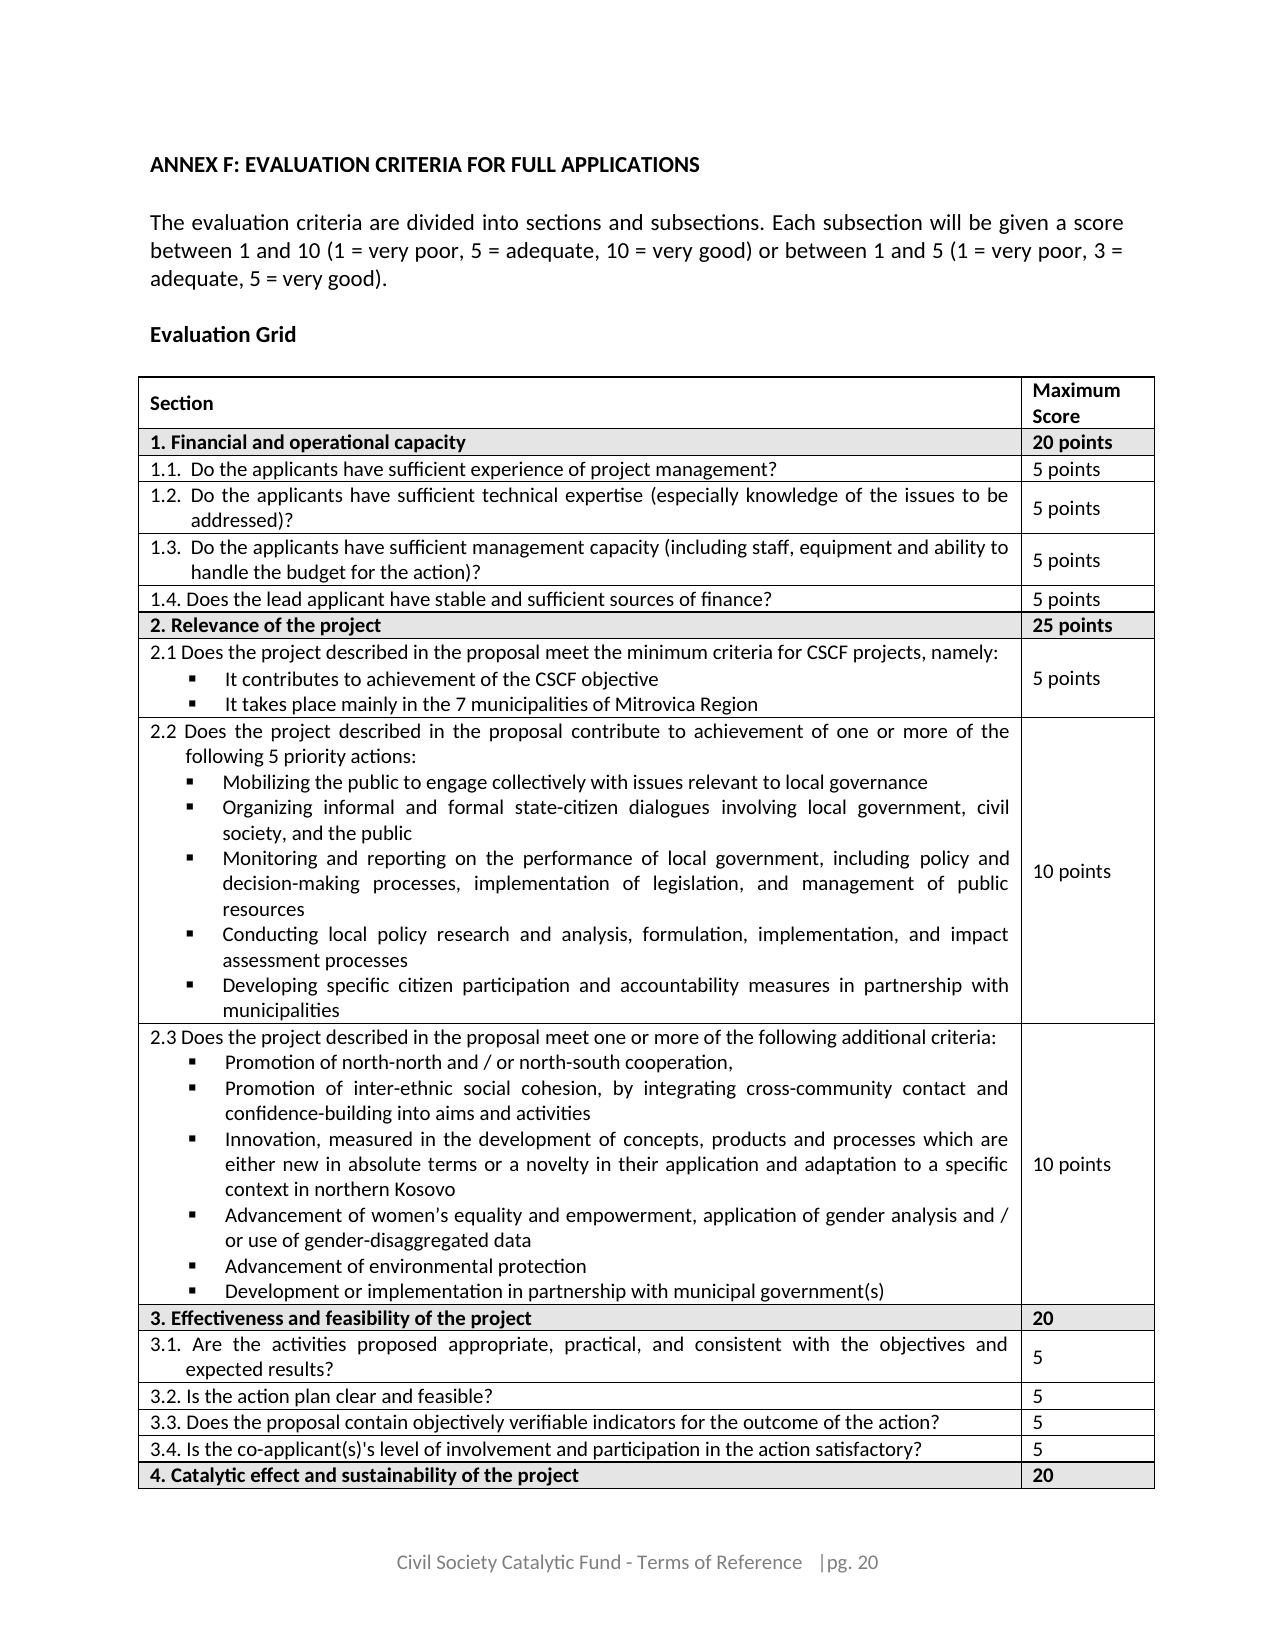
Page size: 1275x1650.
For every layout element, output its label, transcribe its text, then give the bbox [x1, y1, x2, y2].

table_header Section [139, 378, 1021, 428]
table_cell 5 points [1022, 639, 1154, 717]
table_cell 20 points [1022, 429, 1154, 455]
table_cell 5 points [1022, 456, 1154, 481]
table_cell 2.3 Does the project described in the proposal meet one or more of the following additional criteria: Promotion of north-north and / or north-south cooperation, Promotion of inter-ethnic social cohesion, by integrating cross-community contact and confidence-building into aims and activities Innovation, measured in the development of concepts, products and processes which are either new in absolute terms or a novelty in their application and adaptation to a specific context in northern Kosovo Advancement of women’s equality and empowerment, application of gender analysis and / or use of gender-disaggregated data Advancement of environmental protection Development or implementation in partnership with municipal government(s) [139, 1024, 1021, 1304]
table_cell 3.1. Are the activities proposed appropriate, practical, and consistent with the objectives and expected results? [139, 1331, 1021, 1382]
table_cell 1. Financial and operational capacity [139, 429, 1021, 455]
table_cell 2.1 Does the project described in the proposal meet the minimum criteria for CSCF projects, namely: It contributes to achievement of the CSCF objective It takes place mainly in the 7 municipalities of Mitrovica Region [139, 639, 1021, 717]
table_cell 2.2 Does the project described in the proposal contribute to achievement of one or more of the following 5 priority actions: Mobilizing the public to engage collectively with issues relevant to local governance Organizing informal and formal state-citizen dialogues involving local government, civil society, and the public Monitoring and reporting on the performance of local government, including policy and decision-making processes, implementation of legislation, and management of public resources Conducting local policy research and analysis, formulation, implementation, and impact assessment processes Developing specific citizen participation and accountability measures in partnership with municipalities [139, 718, 1021, 1023]
text Evaluation Grid [150, 320, 1125, 348]
table_cell 5 [1022, 1383, 1154, 1408]
table_cell 25 points [1022, 613, 1154, 638]
table_cell 3.4. Is the co-applicant(s)'s level of involvement and participation in the action satisfactory? [139, 1436, 1021, 1461]
table_cell 10 points [1022, 1024, 1154, 1304]
table_cell 5 points [1022, 534, 1154, 585]
table_cell 5 [1022, 1436, 1154, 1461]
table_cell 20 [1022, 1463, 1154, 1488]
table_cell 3. Effectiveness and feasibility of the project [139, 1305, 1021, 1330]
table_cell 5 [1022, 1331, 1154, 1382]
subtitle ANNEX F: EVALUATION CRITERIA FOR FULL APPLICATIONS [150, 150, 1125, 178]
table_header Maximum Score [1022, 378, 1154, 428]
table_cell 5 points [1022, 482, 1154, 533]
table_cell Do the applicants have sufficient technical expertise (especially knowledge of the issues to be addressed)? [139, 482, 1021, 533]
table_cell 10 points [1022, 718, 1154, 1023]
table_cell 2. Relevance of the project [139, 613, 1021, 638]
table_cell 20 [1022, 1305, 1154, 1330]
table_cell 1.4. Does the lead applicant have stable and sufficient sources of finance? [139, 586, 1021, 611]
text The evaluation criteria are divided into sections and subsections. Each subsection will be given a score between 1 and 10 (1 = very poor, 5 = adequate, 10 = very good) or between 1 and 5 (1 = very poor, 3 = adequate, 5 = very good). [150, 208, 1125, 292]
table_cell 4. Catalytic effect and sustainability of the project [139, 1463, 1021, 1488]
table_cell 5 points [1022, 586, 1154, 611]
table_cell 3.3. Does the proposal contain objectively verifiable indicators for the outcome of the action? [139, 1410, 1021, 1435]
table_cell 3.2. Is the action plan clear and feasible? [139, 1383, 1021, 1408]
table_cell Do the applicants have sufficient experience of project management? [139, 456, 1021, 481]
table_cell 5 [1022, 1410, 1154, 1435]
table_cell Do the applicants have sufficient management capacity (including staff, equipment and ability to handle the budget for the action)? [139, 534, 1021, 585]
